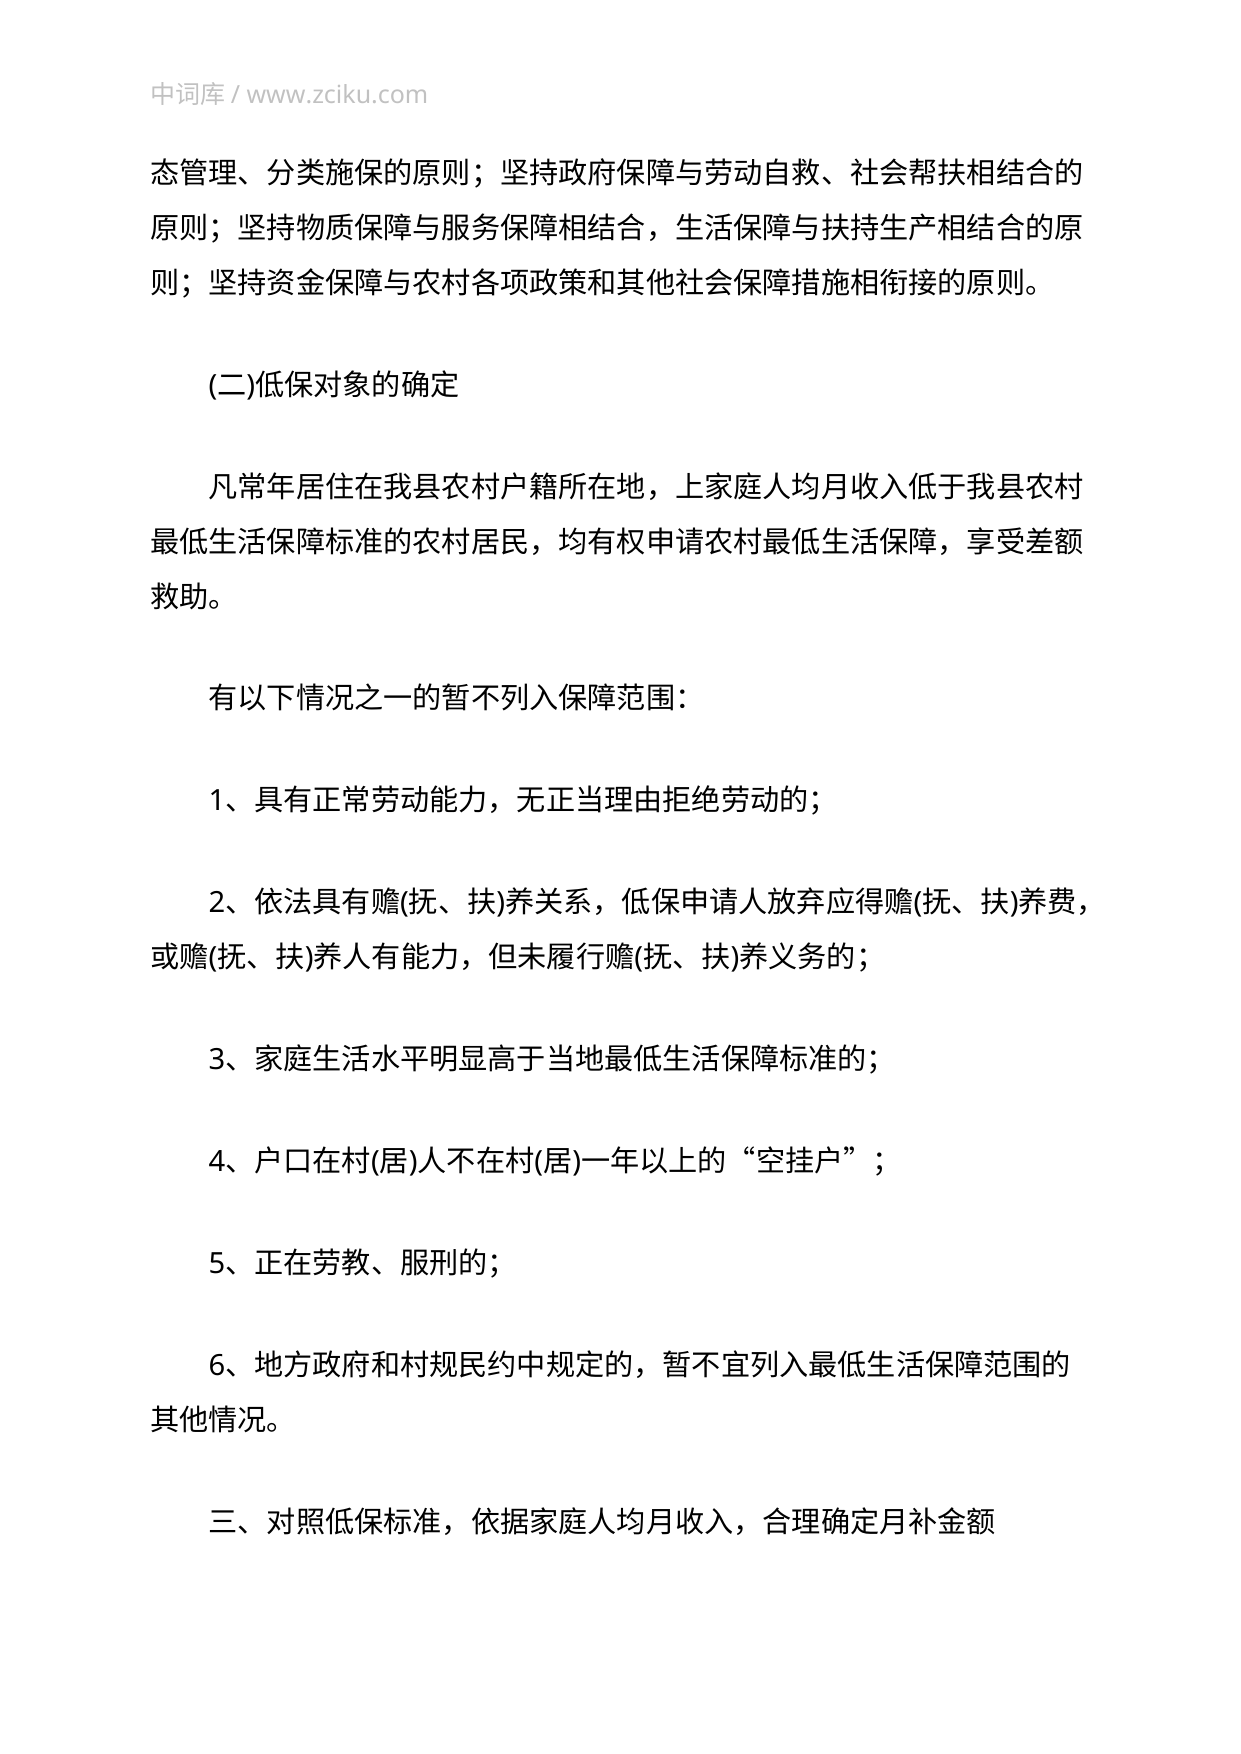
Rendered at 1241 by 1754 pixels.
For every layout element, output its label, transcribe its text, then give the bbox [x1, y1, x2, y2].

text 6、地方政府和村规民约中规定的，暂不宜列入最低生活保障范围的其他情况。 [150, 1342, 1090, 1439]
text 3、家庭生活水平明显高于当地最低生活保障标准的； [150, 1036, 1090, 1078]
text 5、正在劳教、服刑的； [150, 1240, 1090, 1282]
text 有以下情况之一的暂不列入保障范围： [150, 675, 1090, 717]
text 凡常年居住在我县农村户籍所在地，上家庭人均月收入低于我县农村最低生活保障标准的农村居民，均有权申请农村最低生活保障，享受差额救助。 [150, 463, 1090, 616]
text 2、依法具有赡(抚、扶)养关系，低保申请人放弃应得赡(抚、扶)养费，或赡(抚、扶)养人有能力，但未履行赡(抚、扶)养义务的； [150, 879, 1090, 976]
text 4、户口在村(居)人不在村(居)一年以上的“空挂户”； [150, 1138, 1090, 1180]
text 1、具有正常劳动能力，无正当理由拒绝劳动的； [150, 777, 1090, 819]
text 三、对照低保标准，依据家庭人均月收入，合理确定月补金额 [150, 1498, 1090, 1541]
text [150, 150, 1090, 302]
text (二)低保对象的确定 [150, 362, 1090, 404]
